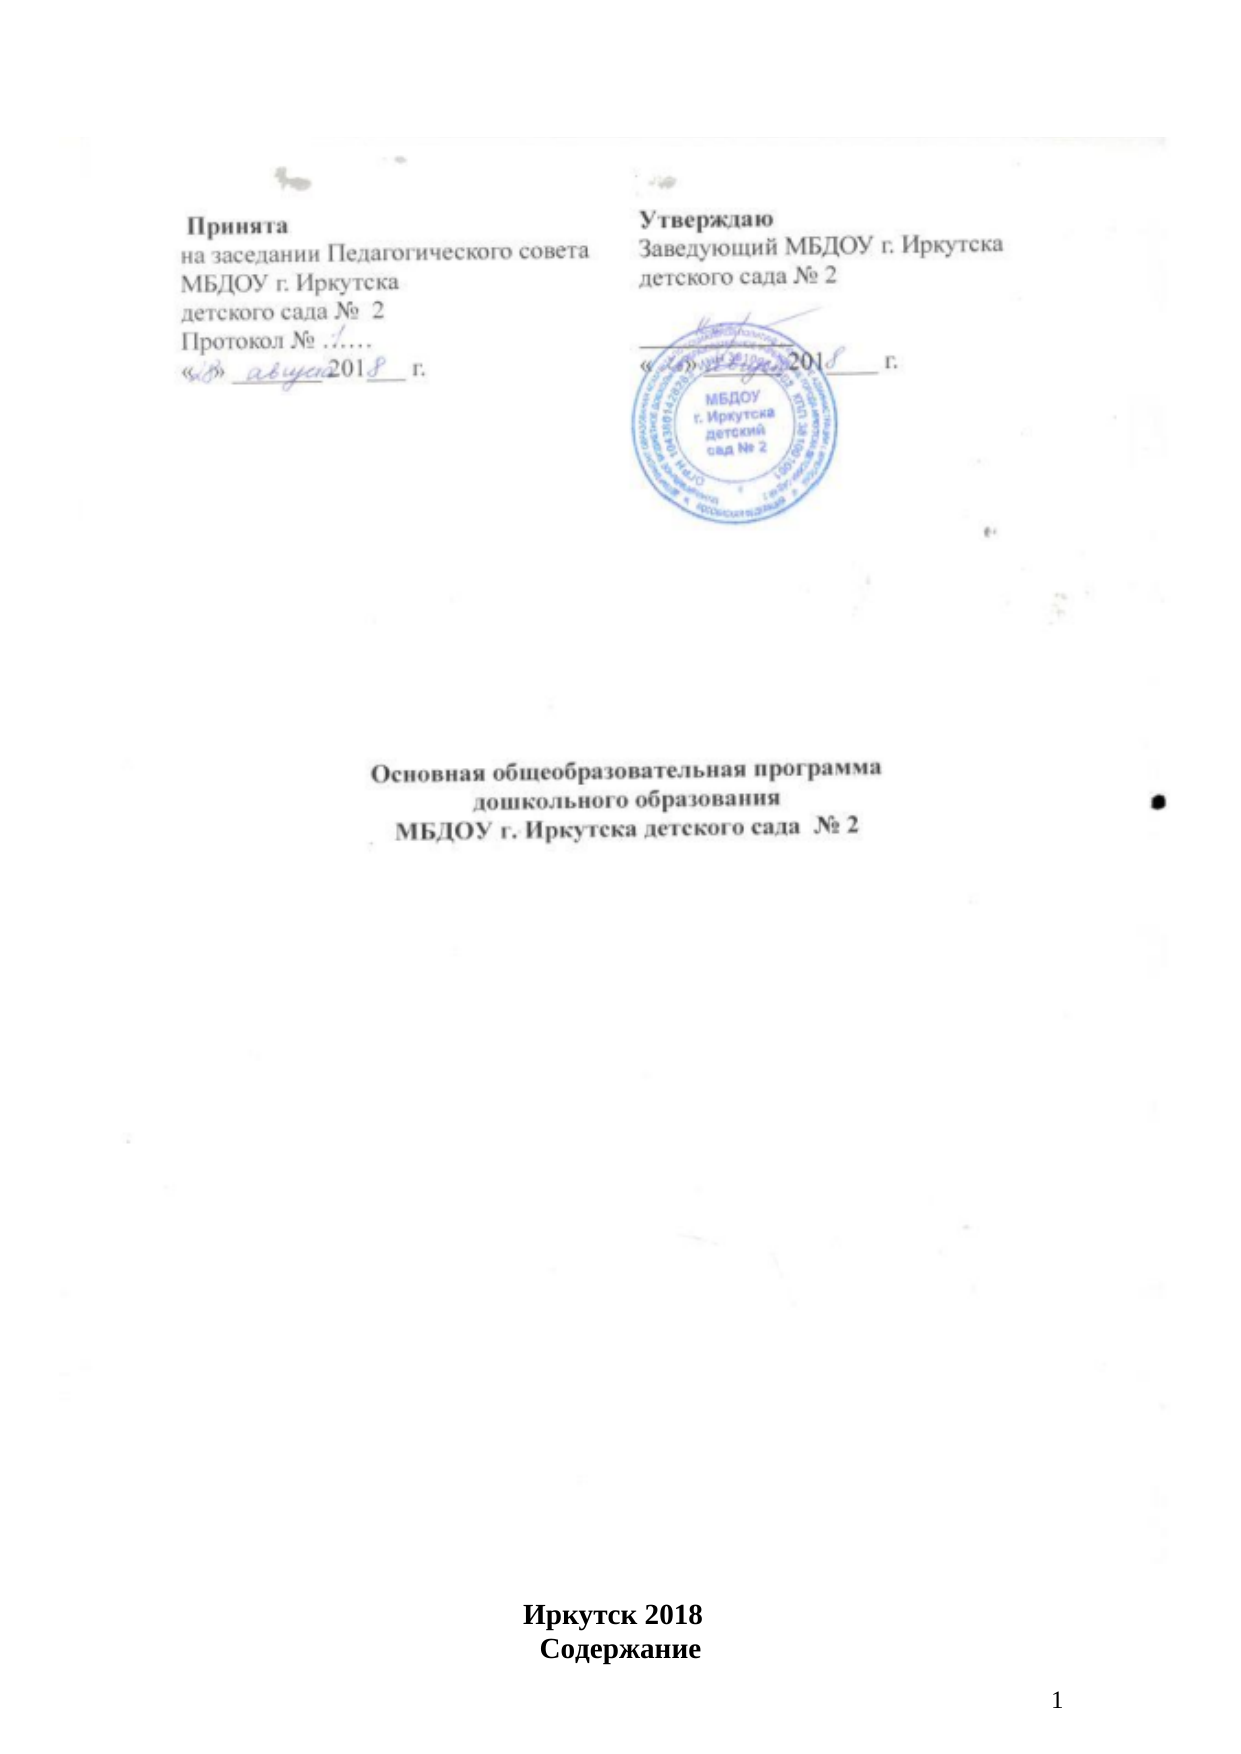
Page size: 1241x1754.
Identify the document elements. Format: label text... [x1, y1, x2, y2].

text Содержание [89, 1631, 1063, 1664]
text Иркутск 2018 [89, 1597, 1063, 1631]
picture [59, 137, 1183, 1564]
